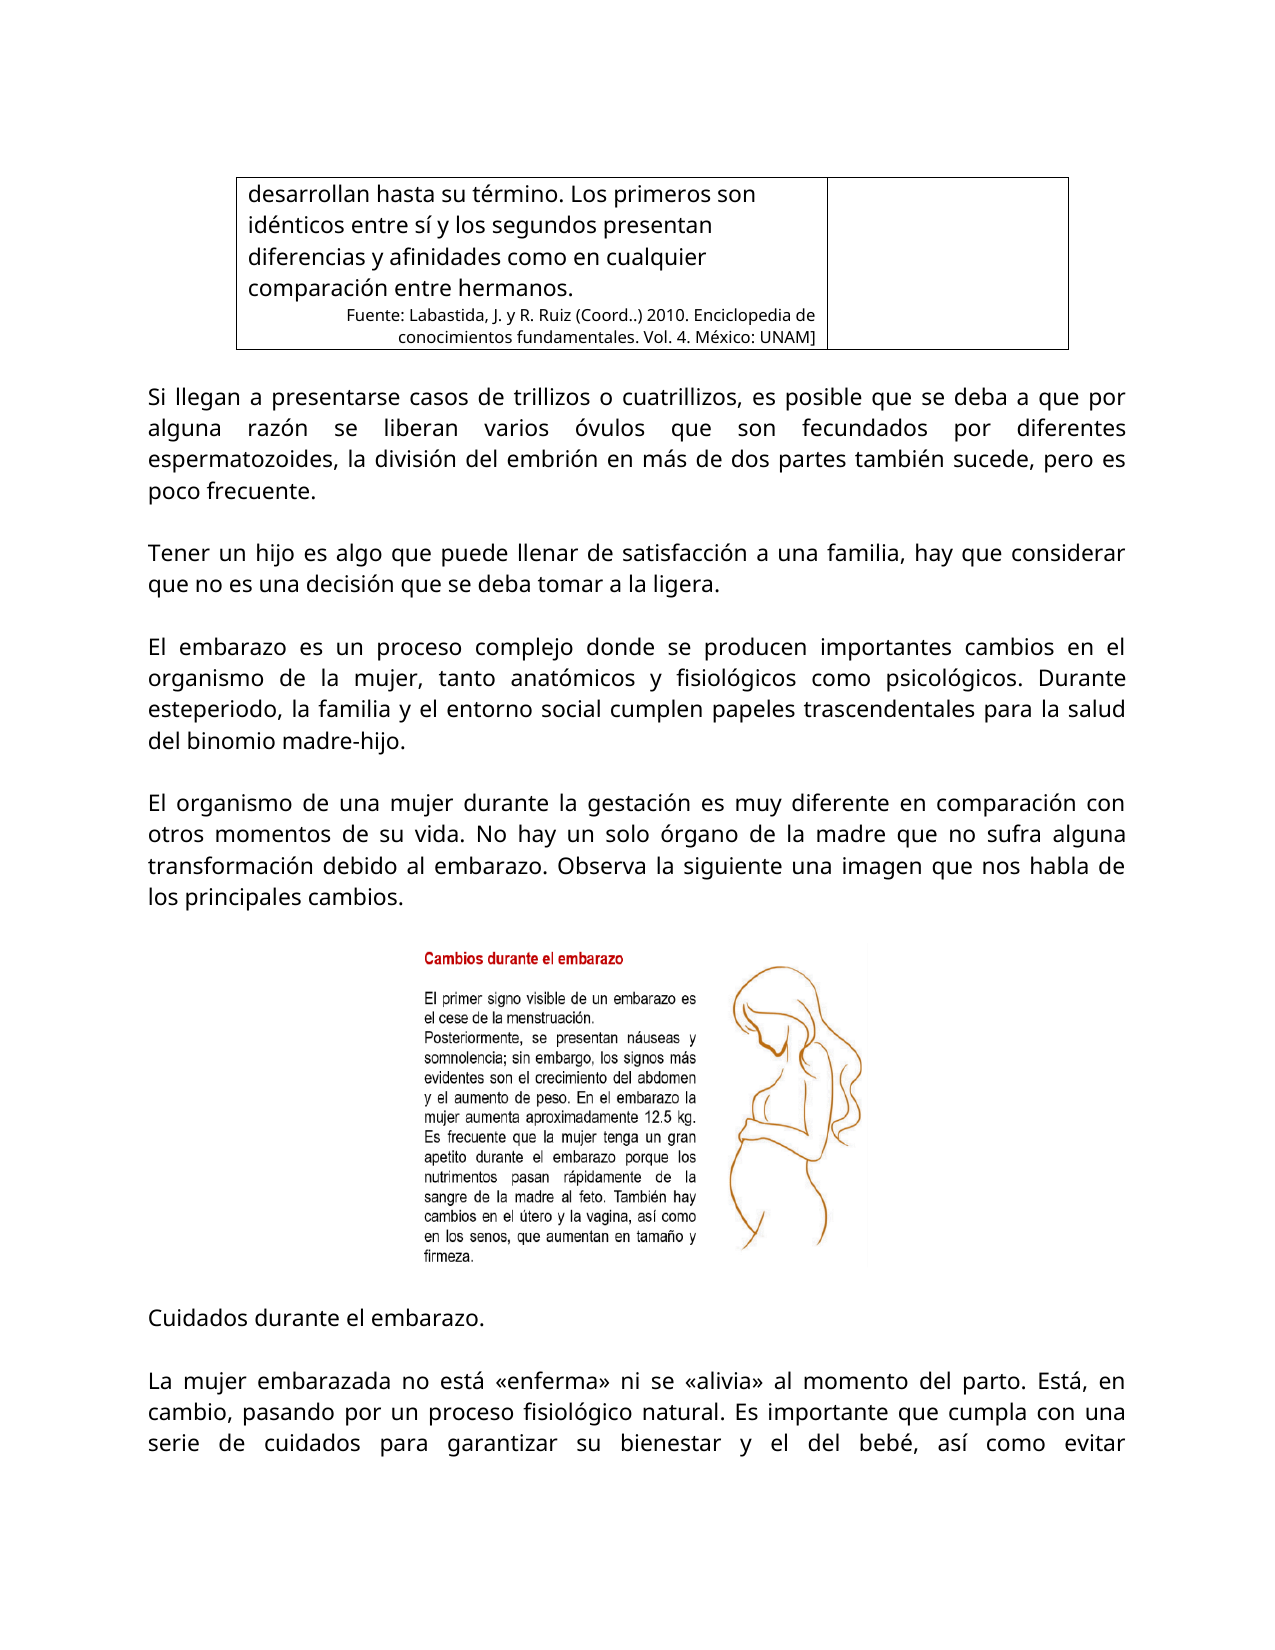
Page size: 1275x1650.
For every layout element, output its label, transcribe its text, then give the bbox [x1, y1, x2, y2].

text Cuidados durante el embarazo. [148, 1302, 1127, 1333]
text Tener un hijo es algo que puede llenar de satisfacción a una familia, hay que considerar que no es una decisión que se deba tomar a la ligera. [148, 537, 1127, 600]
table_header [237, 178, 827, 349]
picture [402, 943, 873, 1271]
text El embarazo es un proceso complejo donde se producen importantes cambios en el organismo de la mujer, tanto anatómicos y fisiológicos como psicológicos. Durante esteperiodo, la familia y el entorno social cumplen papeles trascendentales para la salud del binomio madre-hijo. [148, 631, 1127, 756]
text El organismo de una mujer durante la gestación es muy diferente en comparación con otros momentos de su vida. No hay un solo órgano de la madre que no sufra alguna transformación debido al embarazo. Observa la siguiente una imagen que nos habla de los principales cambios. [148, 787, 1127, 912]
text Si llegan a presentarse casos de trillizos o cuatrillizos, es posible que se deba a que por alguna razón se liberan varios óvulos que son fecundados por diferentes espermatozoides, la división del embrión en más de dos partes también sucede, pero es poco frecuente. [148, 381, 1127, 506]
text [148, 1365, 1127, 1458]
table_header [828, 178, 1068, 349]
